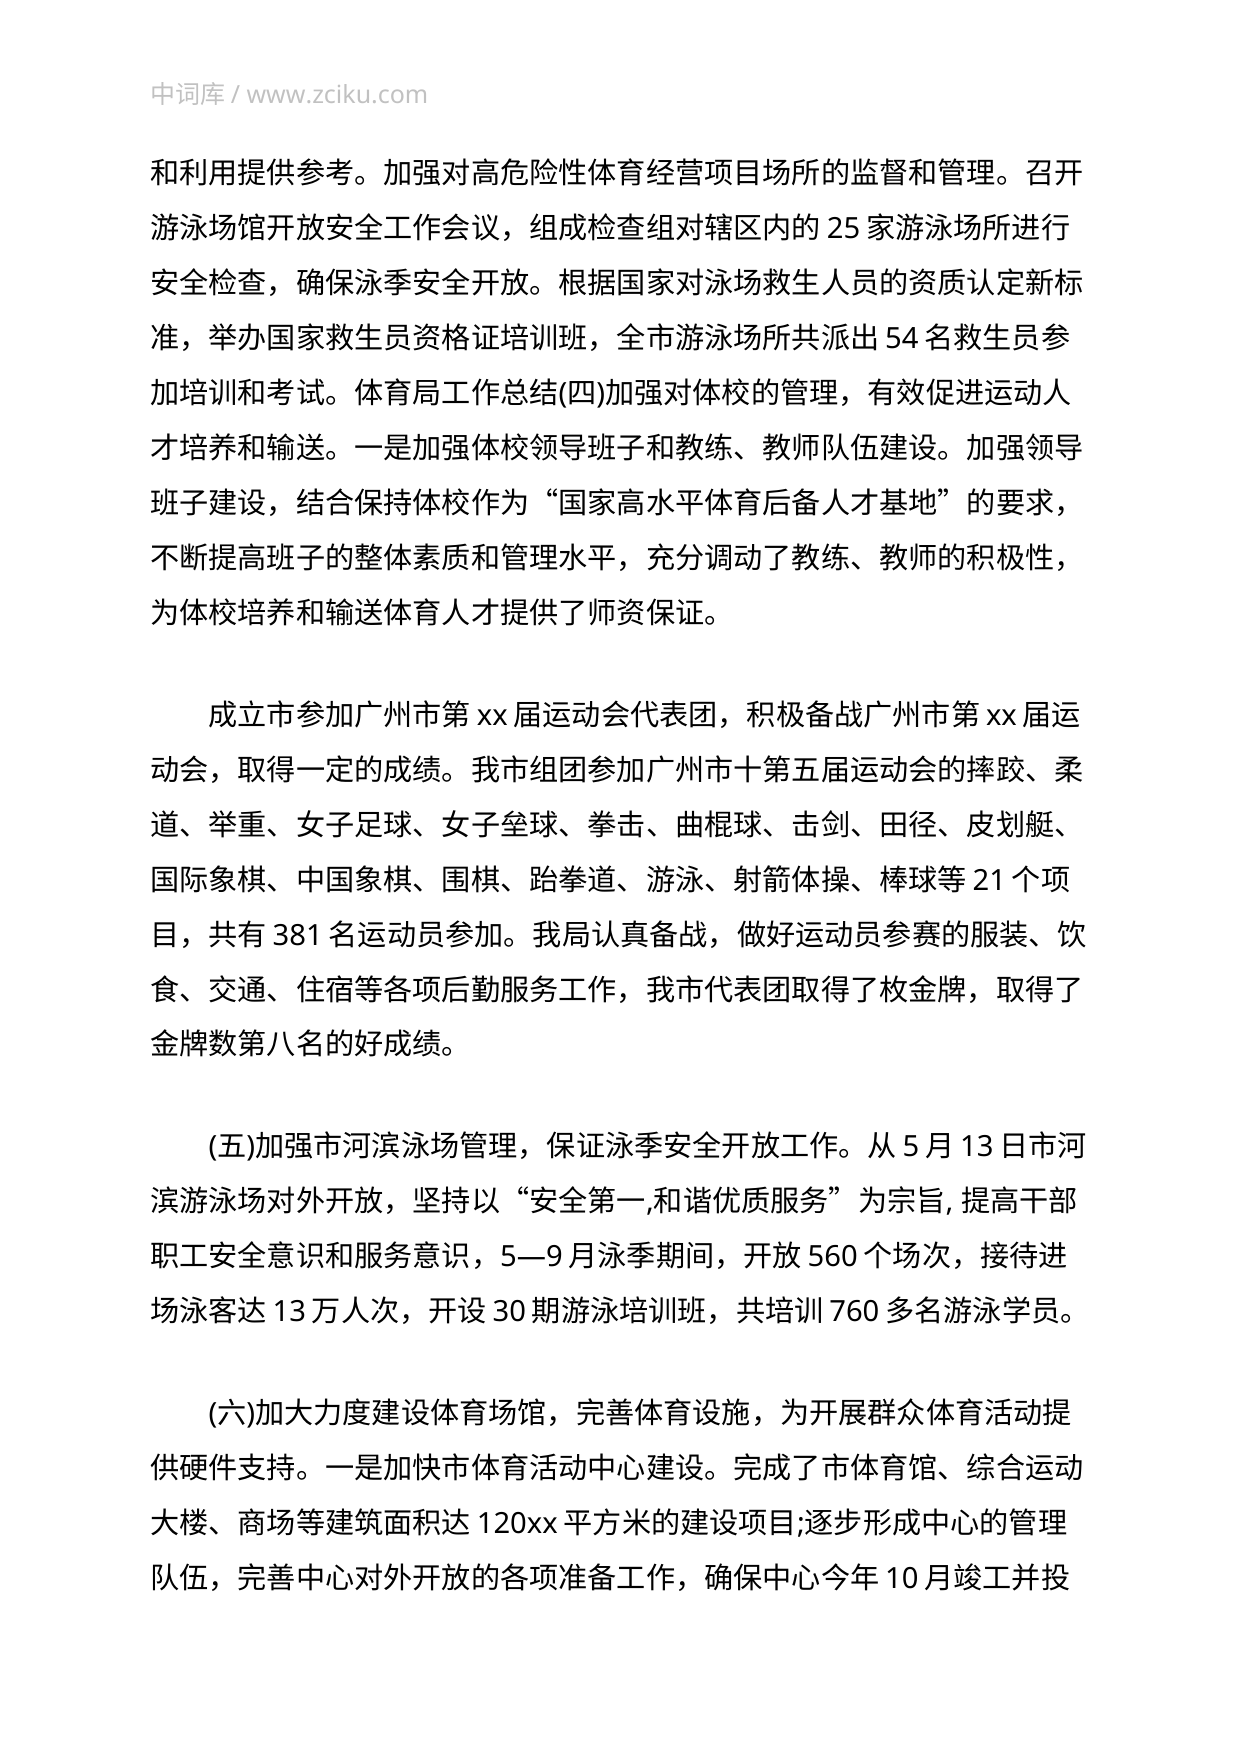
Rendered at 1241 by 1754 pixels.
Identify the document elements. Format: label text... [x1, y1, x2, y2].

text (五)加强市河滨泳场管理，保证泳季安全开放工作。从5月13日市河滨游泳场对外开放，坚持以“安全第一,和谐优质服务”为宗旨, 提高干部职工安全意识和服务意识，5—9月泳季期间，开放560个场次，接待进场泳客达13万人次，开设30期游泳培训班，共培训760多名游泳学员。 [150, 1123, 1090, 1330]
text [150, 1390, 1090, 1597]
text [150, 150, 1090, 632]
text 成立市参加广州市第xx届运动会代表团，积极备战广州市第xx届运动会，取得一定的成绩。我市组团参加广州市十第五届运动会的摔跤、柔道、举重、女子足球、女子垒球、拳击、曲棍球、击剑、田径、皮划艇、国际象棋、中国象棋、围棋、跆拳道、游泳、射箭体操、棒球等21个项目，共有381名运动员参加。我局认真备战，做好运动员参赛的服装、饮食、交通、住宿等各项后勤服务工作，我市代表团取得了枚金牌，取得了金牌数第八名的好成绩。 [150, 691, 1090, 1063]
